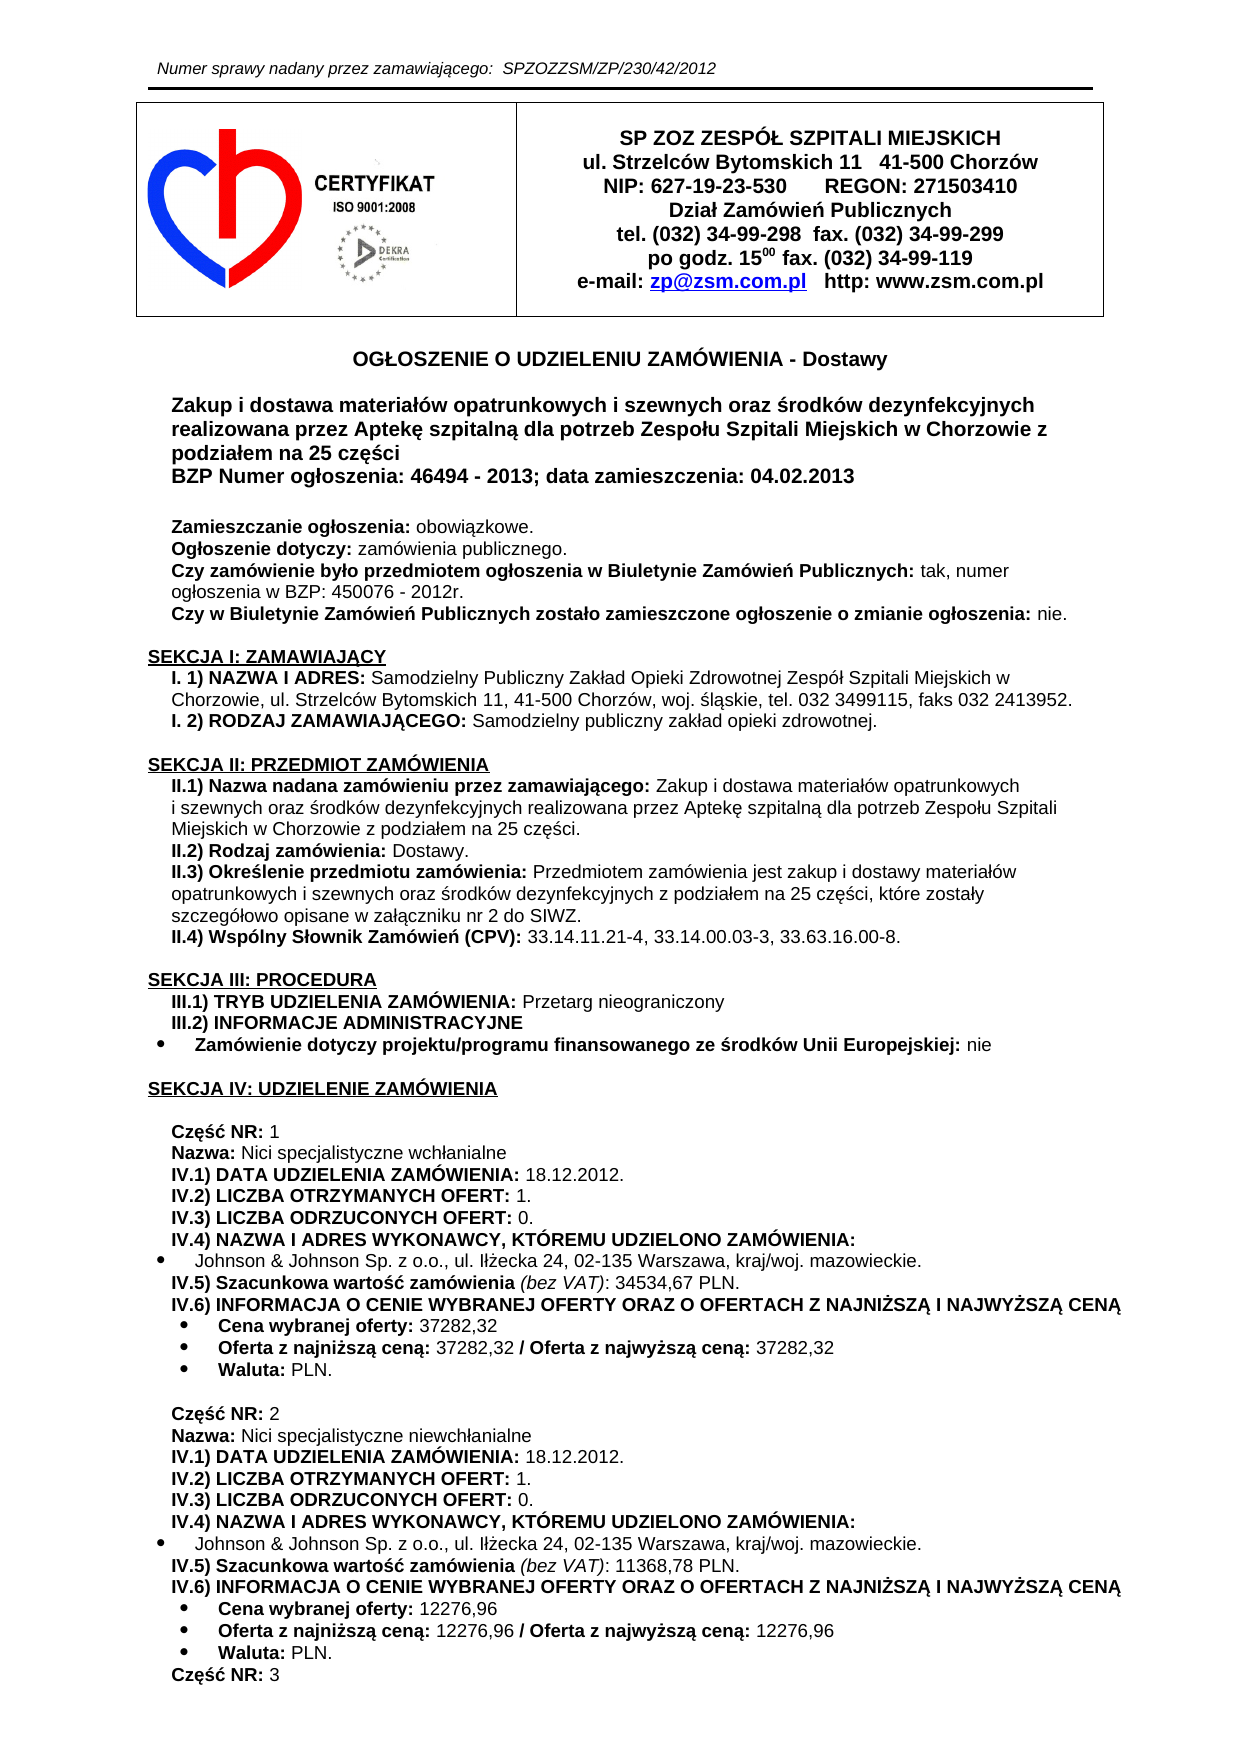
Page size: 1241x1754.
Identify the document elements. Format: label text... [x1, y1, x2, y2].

list Johnson & Johnson Sp. z o.o., ul. Iłżecka 24, 02-135 Warszawa, kraj/woj. mazowieckie. [157, 1250, 1093, 1272]
text Nazwa: Nici specjalistyczne niewchłanialne [171, 1424, 1093, 1446]
text Nazwa: Nici specjalistyczne wchłanialne [171, 1142, 1093, 1164]
text Część NR: 3 [171, 1664, 1093, 1685]
text Część NR: 1 [171, 1121, 1093, 1142]
text II.2) Rodzaj zamówienia: Dostawy. [171, 840, 1093, 861]
text IV.5) Szacunkowa wartość zamówienia (bez VAT): 11368,78 PLN. [171, 1554, 1093, 1576]
text Zamieszczanie ogłoszenia: obowiązkowe. [171, 516, 1093, 538]
text SEKCJA III: PROCEDURA [148, 969, 1093, 991]
table_header SP ZOZ ZESPÓŁ SZPITALI MIEJSKICH ul. Strzelców Bytomskich 11 41-500 Chorzów NIP: 627-19-23-530 REGON: 271503410 Dział Zamówień Publicznych tel. (032) 34-99-298 fax. (032) 34-99-299 po godz. 1500 fax. (032) 34-99-119 e-mail: zp@zsm.com.pl http: www.zsm.com.pl [517, 103, 1103, 316]
text Zakup i dostawa materiałów opatrunkowych i szewnych oraz środków dezynfekcyjnych realizowana przez Aptekę szpitalną dla potrzeb Zespołu Szpitali Miejskich w Chorzowie z podziałem na 25 części BZP Numer ogłoszenia: 46494 - 2013; data zamieszczenia: 04.02.2013 [171, 392, 1093, 516]
text SEKCJA II: PRZEDMIOT ZAMÓWIENIA [148, 753, 1093, 775]
list Oferta z najniższą ceną: 37282,32 / Oferta z najwyższą ceną: 37282,32 [180, 1337, 1093, 1359]
text OGŁOSZENIE O UDZIELENIU ZAMÓWIENIA - Dostawy [148, 344, 1093, 371]
text IV.2) LICZBA OTRZYMANYCH OFERT: 1. [171, 1185, 1093, 1207]
picture [147, 129, 450, 290]
list Johnson & Johnson Sp. z o.o., ul. Iłżecka 24, 02-135 Warszawa, kraj/woj. mazowieckie. [157, 1532, 1093, 1554]
text I. 2) RODZAJ ZAMAWIAJĄCEGO: Samodzielny publiczny zakład opieki zdrowotnej. [171, 710, 1093, 732]
list Waluta: PLN. [180, 1359, 1093, 1381]
text Czy w Biuletynie Zamówień Publicznych zostało zamieszczone ogłoszenie o zmianie ogłoszenia: nie. [171, 602, 1093, 624]
text IV.4) NAZWA I ADRES WYKONAWCY, KTÓREMU UDZIELONO ZAMÓWIENIA: [171, 1511, 1093, 1532]
text SEKCJA I: ZAMAWIAJĄCY [148, 646, 1093, 667]
list Waluta: PLN. [180, 1642, 1093, 1664]
text IV.5) Szacunkowa wartość zamówienia (bez VAT): 34534,67 PLN. [171, 1272, 1093, 1293]
text II.4) Wspólny Słownik Zamówień (CPV): 33.14.11.21-4, 33.14.00.03-3, 33.63.16.00-8. [171, 926, 1093, 947]
text II.3) Określenie przedmiotu zamówienia: Przedmiotem zamówienia jest zakup i dostawy materiałów opatrunkowych i szewnych oraz środków dezynfekcyjnych z podziałem na 25 części, które zostały szczegółowo opisane w załączniku nr 2 do SIWZ. [171, 861, 1093, 926]
text Czy zamówienie było przedmiotem ogłoszenia w Biuletynie Zamówień Publicznych: tak, numer ogłoszenia w BZP: 450076 - 2012r. [171, 559, 1093, 602]
text SEKCJA IV: UDZIELENIE ZAMÓWIENIA [148, 1077, 1093, 1099]
text IV.1) DATA UDZIELENIA ZAMÓWIENIA: 18.12.2012. [171, 1164, 1093, 1185]
text II.1) Nazwa nadana zamówieniu przez zamawiającego: Zakup i dostawa materiałów opatrunkowych i szewnych oraz środków dezynfekcyjnych realizowana przez Aptekę szpitalną dla potrzeb Zespołu Szpitali Miejskich w Chorzowie z podziałem na 25 części. [171, 775, 1093, 840]
text IV.1) DATA UDZIELENIA ZAMÓWIENIA: 18.12.2012. [171, 1446, 1093, 1468]
text IV.6) INFORMACJA O CENIE WYBRANEJ OFERTY ORAZ O OFERTACH Z NAJNIŻSZĄ I NAJWYŻSZĄ CENĄ [171, 1293, 1152, 1315]
table_header [137, 103, 516, 316]
text IV.3) LICZBA ODRZUCONYCH OFERT: 0. [171, 1489, 1093, 1511]
list Zamówienie dotyczy projektu/programu finansowanego ze środków Unii Europejskiej: nie [157, 1034, 1093, 1056]
list Oferta z najniższą ceną: 12276,96 / Oferta z najwyższą ceną: 12276,96 [180, 1619, 1093, 1642]
text III.1) TRYB UDZIELENIA ZAMÓWIENIA: Przetarg nieograniczony [171, 991, 1093, 1012]
list Cena wybranej oferty: 12276,96 [180, 1597, 1093, 1619]
list Cena wybranej oferty: 37282,32 [180, 1315, 1093, 1337]
text I. 1) NAZWA I ADRES: Samodzielny Publiczny Zakład Opieki Zdrowotnej Zespół Szpitali Miejskich w Chorzowie, ul. Strzelców Bytomskich 11, 41-500 Chorzów, woj. śląskie, tel. 032 3499115, faks 032 2413952. [171, 667, 1093, 710]
text IV.2) LICZBA OTRZYMANYCH OFERT: 1. [171, 1468, 1093, 1489]
text Ogłoszenie dotyczy: zamówienia publicznego. [171, 538, 1093, 559]
text IV.6) INFORMACJA O CENIE WYBRANEJ OFERTY ORAZ O OFERTACH Z NAJNIŻSZĄ I NAJWYŻSZĄ CENĄ [171, 1576, 1152, 1597]
text IV.3) LICZBA ODRZUCONYCH OFERT: 0. [171, 1207, 1093, 1228]
text III.2) INFORMACJE ADMINISTRACYJNE [171, 1012, 1093, 1034]
text ﻿﻿﻿ Numer sprawy nadany przez zamawiającego: SPZOZZSM/ZP/230/42/2012 [148, 59, 1093, 87]
text Część NR: 2 [171, 1403, 1093, 1424]
text IV.4) NAZWA I ADRES WYKONAWCY, KTÓREMU UDZIELONO ZAMÓWIENIA: [171, 1228, 1093, 1250]
